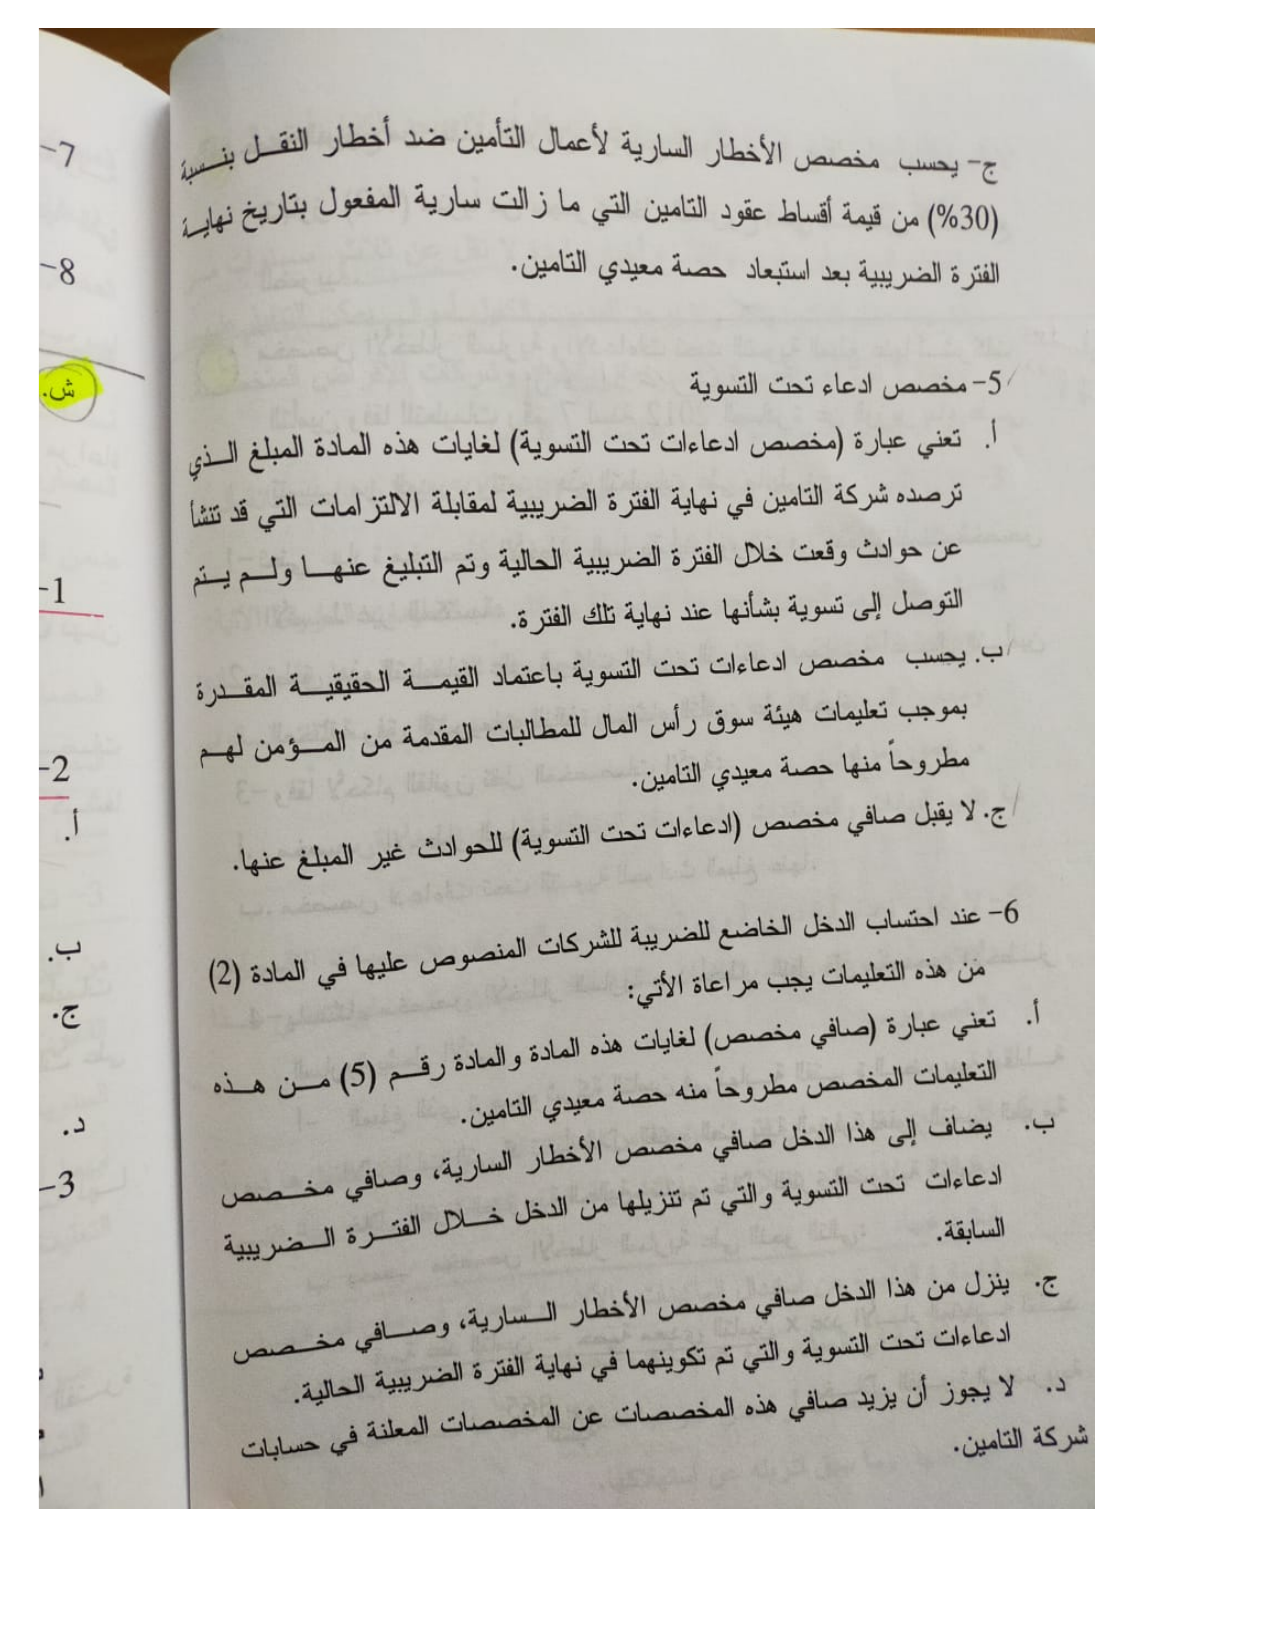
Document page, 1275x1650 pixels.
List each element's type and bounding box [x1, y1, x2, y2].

picture [38, 28, 1095, 1509]
